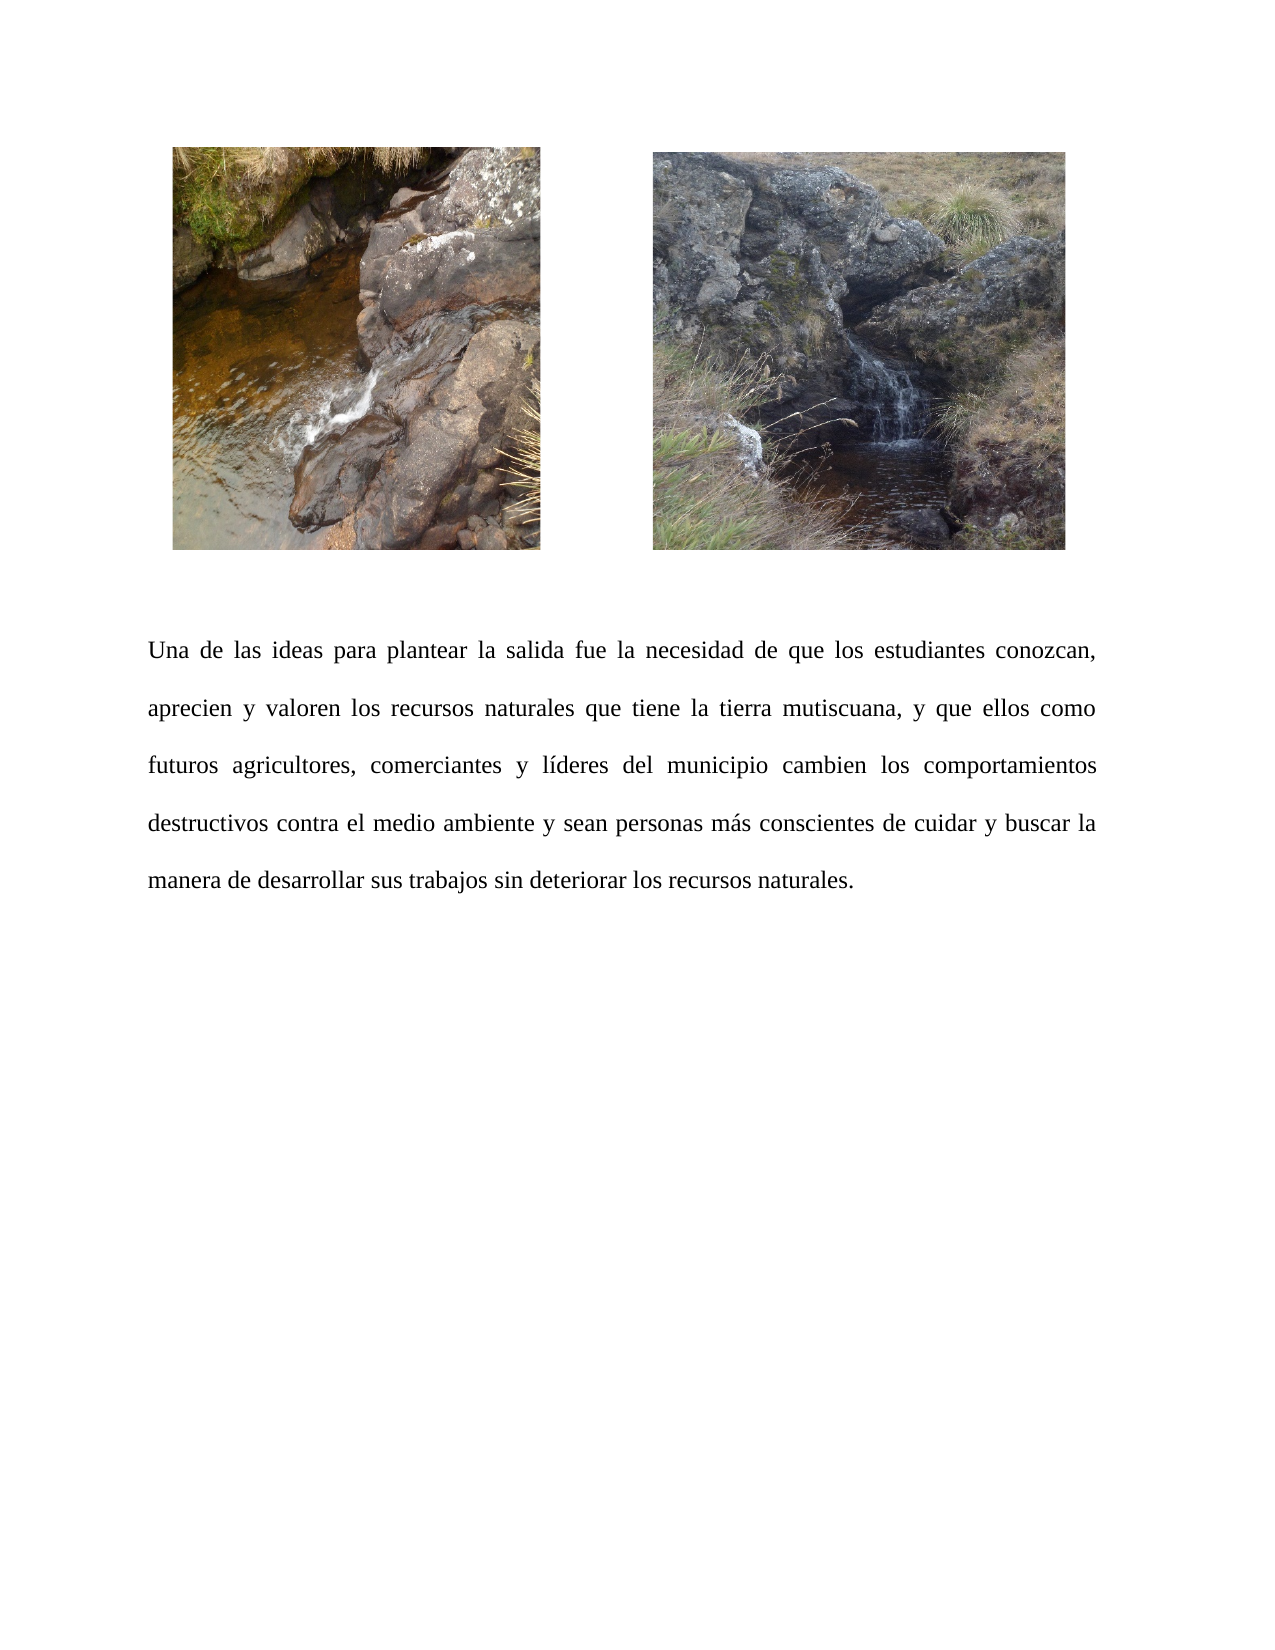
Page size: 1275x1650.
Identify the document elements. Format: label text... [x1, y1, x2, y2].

picture [652, 152, 1066, 550]
text Una de las ideas para plantear la salida fue la necesidad de que los estudiantes conozcan, aprecien y valoren los recursos naturales que tiene la tierra mutiscuana, y que ellos como futuros agricultores, comerciantes y líderes del municipio cambien los comportamientos destructivos contra el medio ambiente y sean personas más conscientes de cuidar y buscar la manera de desarrollar sus trabajos sin deteriorar los recursos naturales. [148, 635, 1098, 894]
picture [172, 147, 541, 550]
